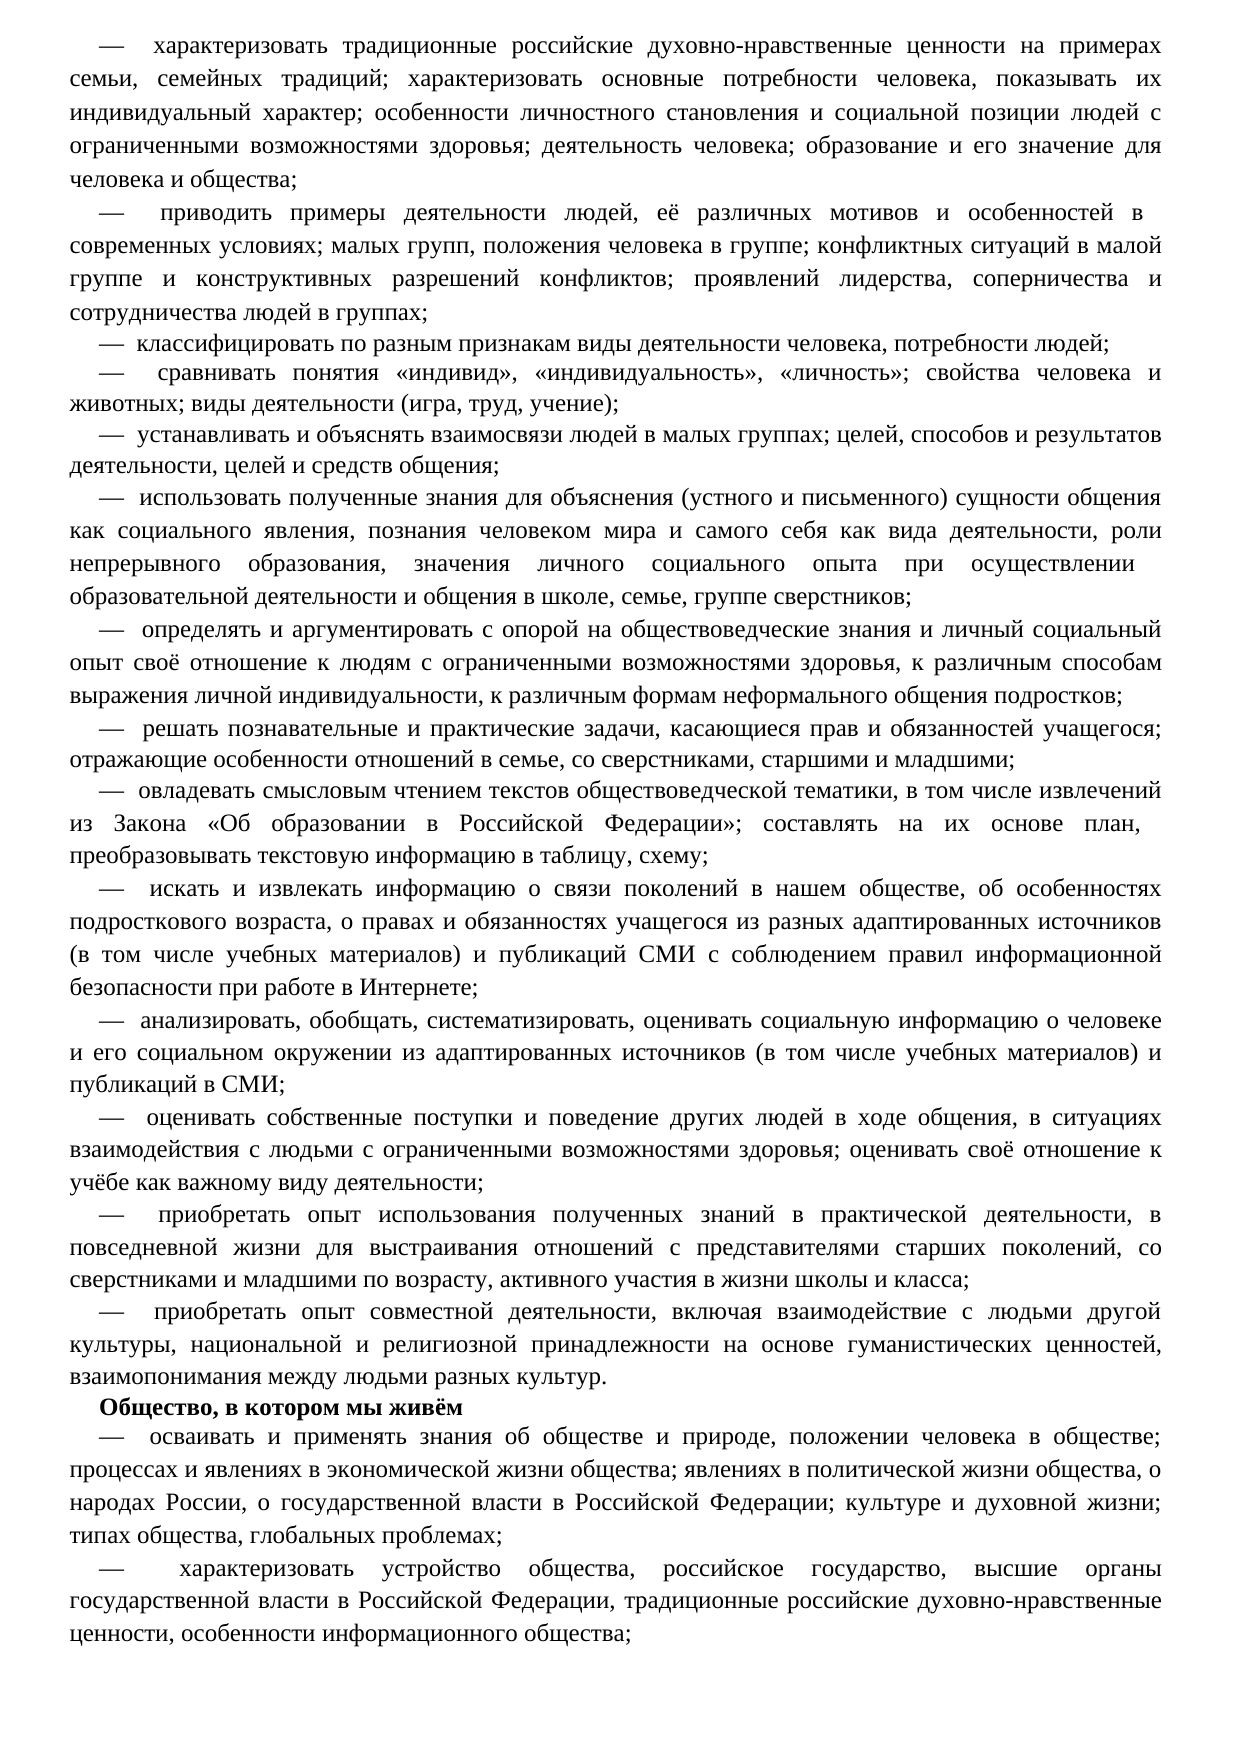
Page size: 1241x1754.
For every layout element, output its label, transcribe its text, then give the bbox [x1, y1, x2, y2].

text — использовать полученные знания для объяснения (устного и письменного) сущности общения как социального явления, познания человеком мира и самого себя как вида деятельности, роли непрерывного образования, значения личного социального опыта при осуществлении образовательной деятельности и общения в школе, семье, группе сверстников; [69, 482, 1163, 610]
text — приводить примеры деятельности людей, её различных мотивов и особенностей в современных условиях; малых групп, положения человека в группе; конфликтных ситуаций в малой группе и конструктивных разрешений конфликтов; проявлений лидерства, соперничества и сотрудничества людей в группах; [69, 197, 1163, 325]
text — классифицировать по разным признакам виды деятельности человека, потребности людей; [69, 329, 1163, 357]
text — осваивать и применять знания об обществе и природе, положении человека в обществе; процессах и явлениях в экономической жизни общества; явлениях в политической жизни общества, о народах России, о государственной власти в Российской Федерации; культуре и духовной жизни; типах общества, глобальных проблемах; [69, 1421, 1163, 1549]
text — анализировать, обобщать, систематизировать, оценивать социальную информацию о человеке и его социальном окружении из адаптированных источников (в том числе учебных материалов) и публикаций в СМИ; [69, 1005, 1163, 1098]
text — оценивать собственные поступки и поведение других людей в ходе общения, в ситуациях взаимодействия с людьми с ограниченными возможностями здоровья; оценивать своё отношение к учёбе как важному виду деятельности; [69, 1102, 1163, 1196]
text — характеризовать устройство общества, российское государство, высшие органы государственной власти в Российской Федерации, традиционные российские духовно-нравственные ценности, особенности информационного общества; [69, 1553, 1163, 1646]
text — определять и аргументировать с опорой на обществоведческие знания и личный социальный опыт своё отношение к людям с ограниченными возможностями здоровья, к различным способам выражения личной индивидуальности, к различным формам неформального общения подростков; [69, 614, 1163, 709]
text — характеризовать традиционные российские духовно-нравственные ценности на примерах семьи, семейных традиций; характеризовать основные потребности человека, показывать их индивидуальный характер; особенности личностного становления и социальной позиции людей с ограниченными возможностями здоровья; деятельность человека; образование и его значение для человека и общества; [69, 30, 1163, 193]
text — сравнивать понятия «индивид», «индивидуальность», «личность»; свойства человека и животных; виды деятельности (игра, труд, учение); [69, 357, 1163, 417]
text — приобретать опыт совместной деятельности, включая взаимодействие с людьми другой культуры, национальной и религиозной принадлежности на основе гуманистических ценностей, взаимопонимания между людьми разных культур. [69, 1296, 1163, 1390]
text — решать познавательные и практические задачи, касающиеся прав и обязанностей учащегося; отражающие особенности ​отношений в семье, со сверстниками, старшими и младшими; [69, 713, 1163, 773]
text — искать и извлекать информацию о связи поколений в нашем обществе, об особенностях подросткового возраста, о правах и обязанностях учащегося из разных адаптированных источников (в том числе учебных материалов) и публикаций СМИ с соблюдением правил информационной безопасности при работе в Интернете; [69, 873, 1163, 1001]
text — приобретать опыт использования полученных знаний в практической деятельности, в повседневной жизни для выстраивания отношений с представителями старших поколений, со сверстниками и младшими по возрасту, активного участия в жизни школы и класса; [69, 1199, 1163, 1293]
text — овладевать смысловым чтением текстов обществоведческой тематики, в том числе извлечений из Закона «Об образовании в Российской Федерации»; составлять на их основе план, преобразовывать текстовую информацию в таблицу, схему; [69, 776, 1163, 869]
text Общество, в котором мы живём [69, 1393, 1163, 1421]
text — устанавливать и объяснять взаимосвязи людей в малых группах; целей, способов и результатов деятельности, целей и средств общения; [69, 419, 1163, 479]
